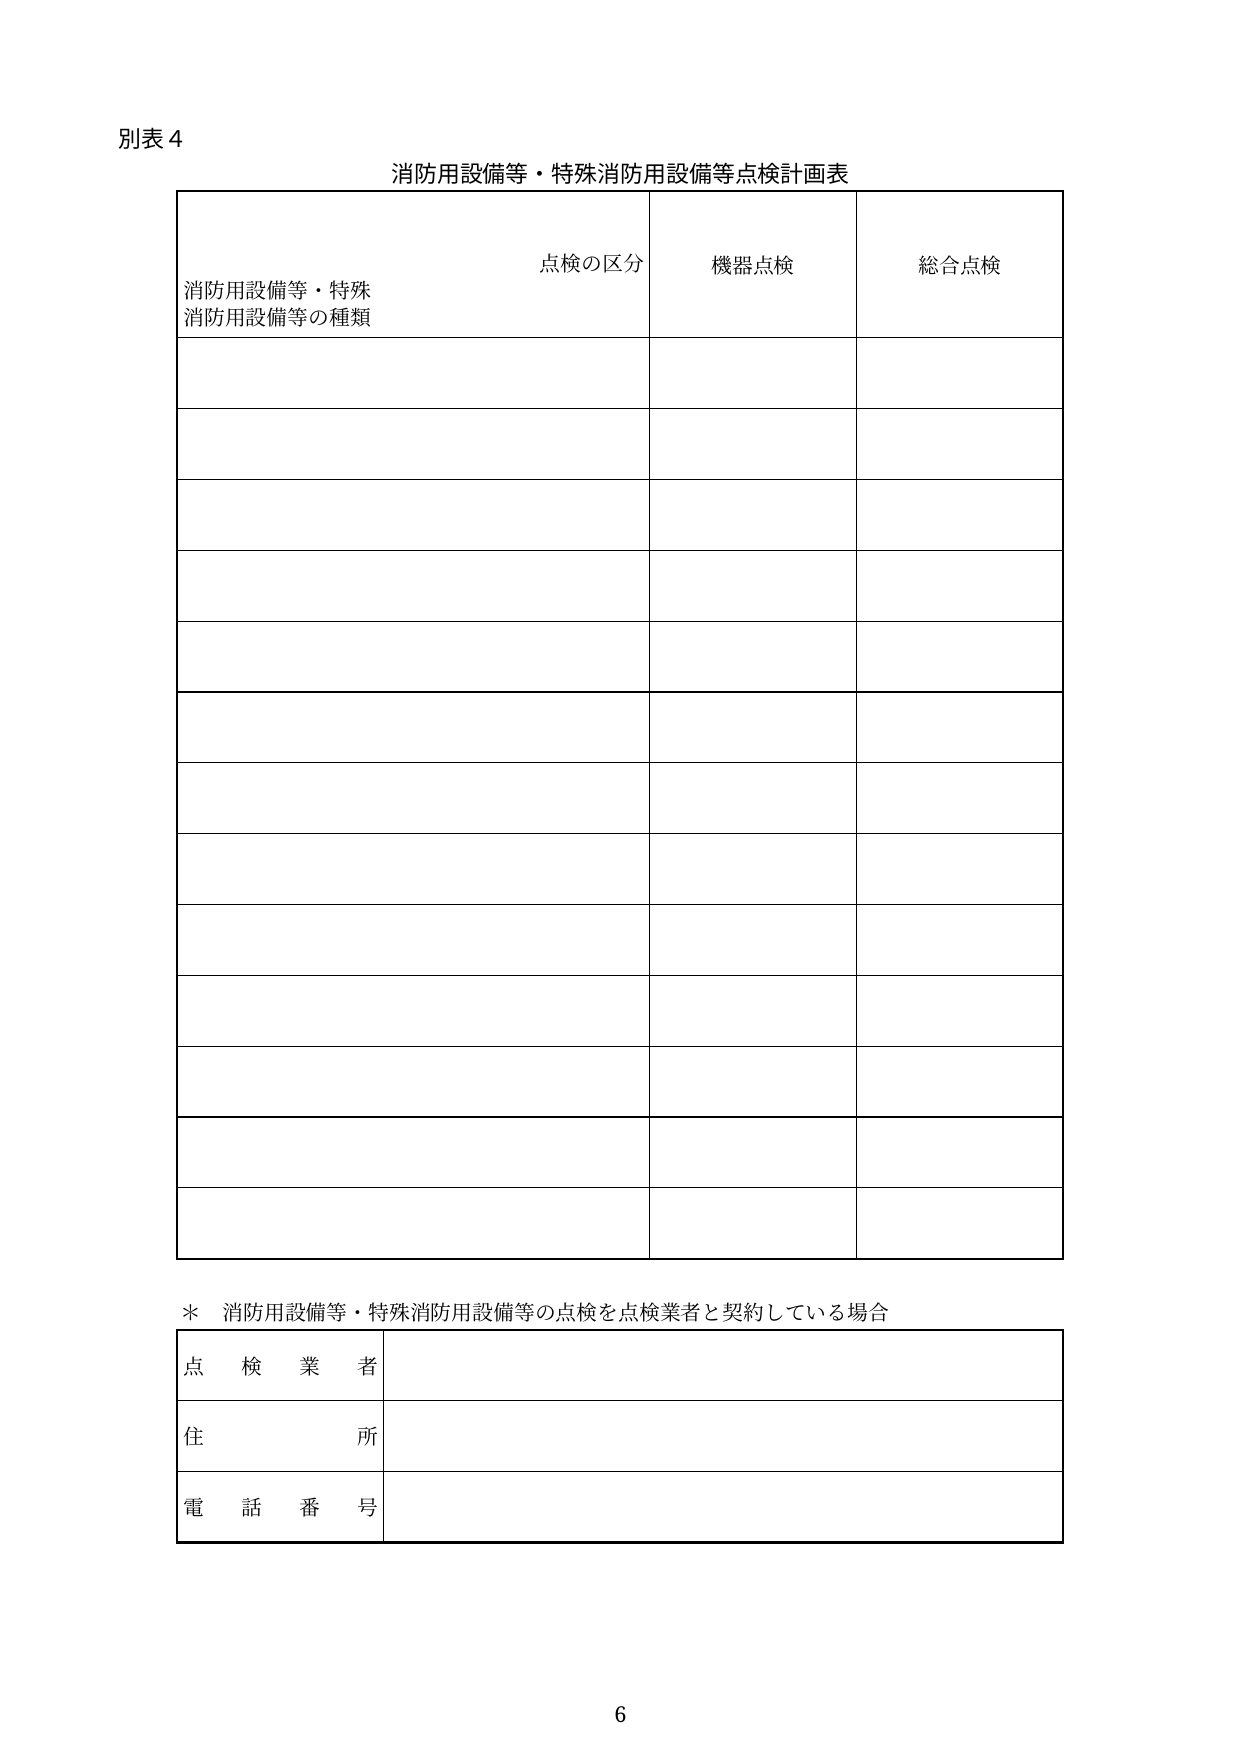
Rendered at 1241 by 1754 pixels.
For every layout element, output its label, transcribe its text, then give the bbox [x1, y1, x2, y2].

table_cell [857, 622, 1062, 691]
table_cell [178, 693, 649, 762]
table_cell [650, 338, 856, 408]
table_cell [857, 976, 1062, 1046]
table_cell [178, 976, 649, 1046]
table_cell [857, 693, 1062, 762]
table_cell [857, 1047, 1062, 1116]
subtitle 消防用設備等・特殊消防用設備等点検計画表 [118, 155, 1122, 189]
table_cell [178, 338, 649, 408]
table_header 点検業者 [178, 1331, 383, 1400]
table_cell [650, 551, 856, 621]
table_cell [650, 1188, 856, 1258]
table_cell 住 所 [178, 1401, 383, 1471]
table_cell [178, 905, 649, 975]
table_cell 電 話 番 号 [178, 1472, 383, 1541]
table_cell [857, 1118, 1062, 1187]
table_cell [178, 1188, 649, 1258]
table_cell [384, 1472, 1062, 1541]
table_cell [857, 480, 1062, 550]
table_cell [178, 834, 649, 904]
table_cell [178, 409, 649, 479]
table_cell [384, 1401, 1062, 1471]
table_cell [178, 1047, 649, 1116]
table_cell [650, 834, 856, 904]
table_cell [650, 763, 856, 833]
table_cell [178, 763, 649, 833]
text ＊ 消防用設備等・特殊消防用設備等の点検を点検業者と契約している場合 [118, 1294, 1122, 1329]
table_cell [650, 905, 856, 975]
table_cell [650, 976, 856, 1046]
table_cell [178, 551, 649, 621]
table_cell [857, 409, 1062, 479]
subtitle 別表４ [118, 121, 1122, 155]
table_cell [857, 551, 1062, 621]
table_cell [857, 763, 1062, 833]
table_cell [650, 693, 856, 762]
table_cell [178, 1118, 649, 1187]
table_cell [178, 480, 649, 550]
table_cell [857, 1188, 1062, 1258]
table_cell [178, 622, 649, 691]
table_cell [650, 1118, 856, 1187]
table_cell [650, 480, 856, 550]
table_cell [650, 409, 856, 479]
table_header 総合点検 [857, 192, 1062, 337]
table_cell [857, 905, 1062, 975]
table_cell [857, 338, 1062, 408]
table_cell [650, 622, 856, 691]
table_cell [650, 1047, 856, 1116]
table_cell [857, 834, 1062, 904]
table_header 機器点検 [650, 192, 856, 337]
table_header 点検の区分 消防用設備等・特殊 消防用設備等の種類 [178, 192, 649, 337]
table_header [384, 1331, 1062, 1400]
